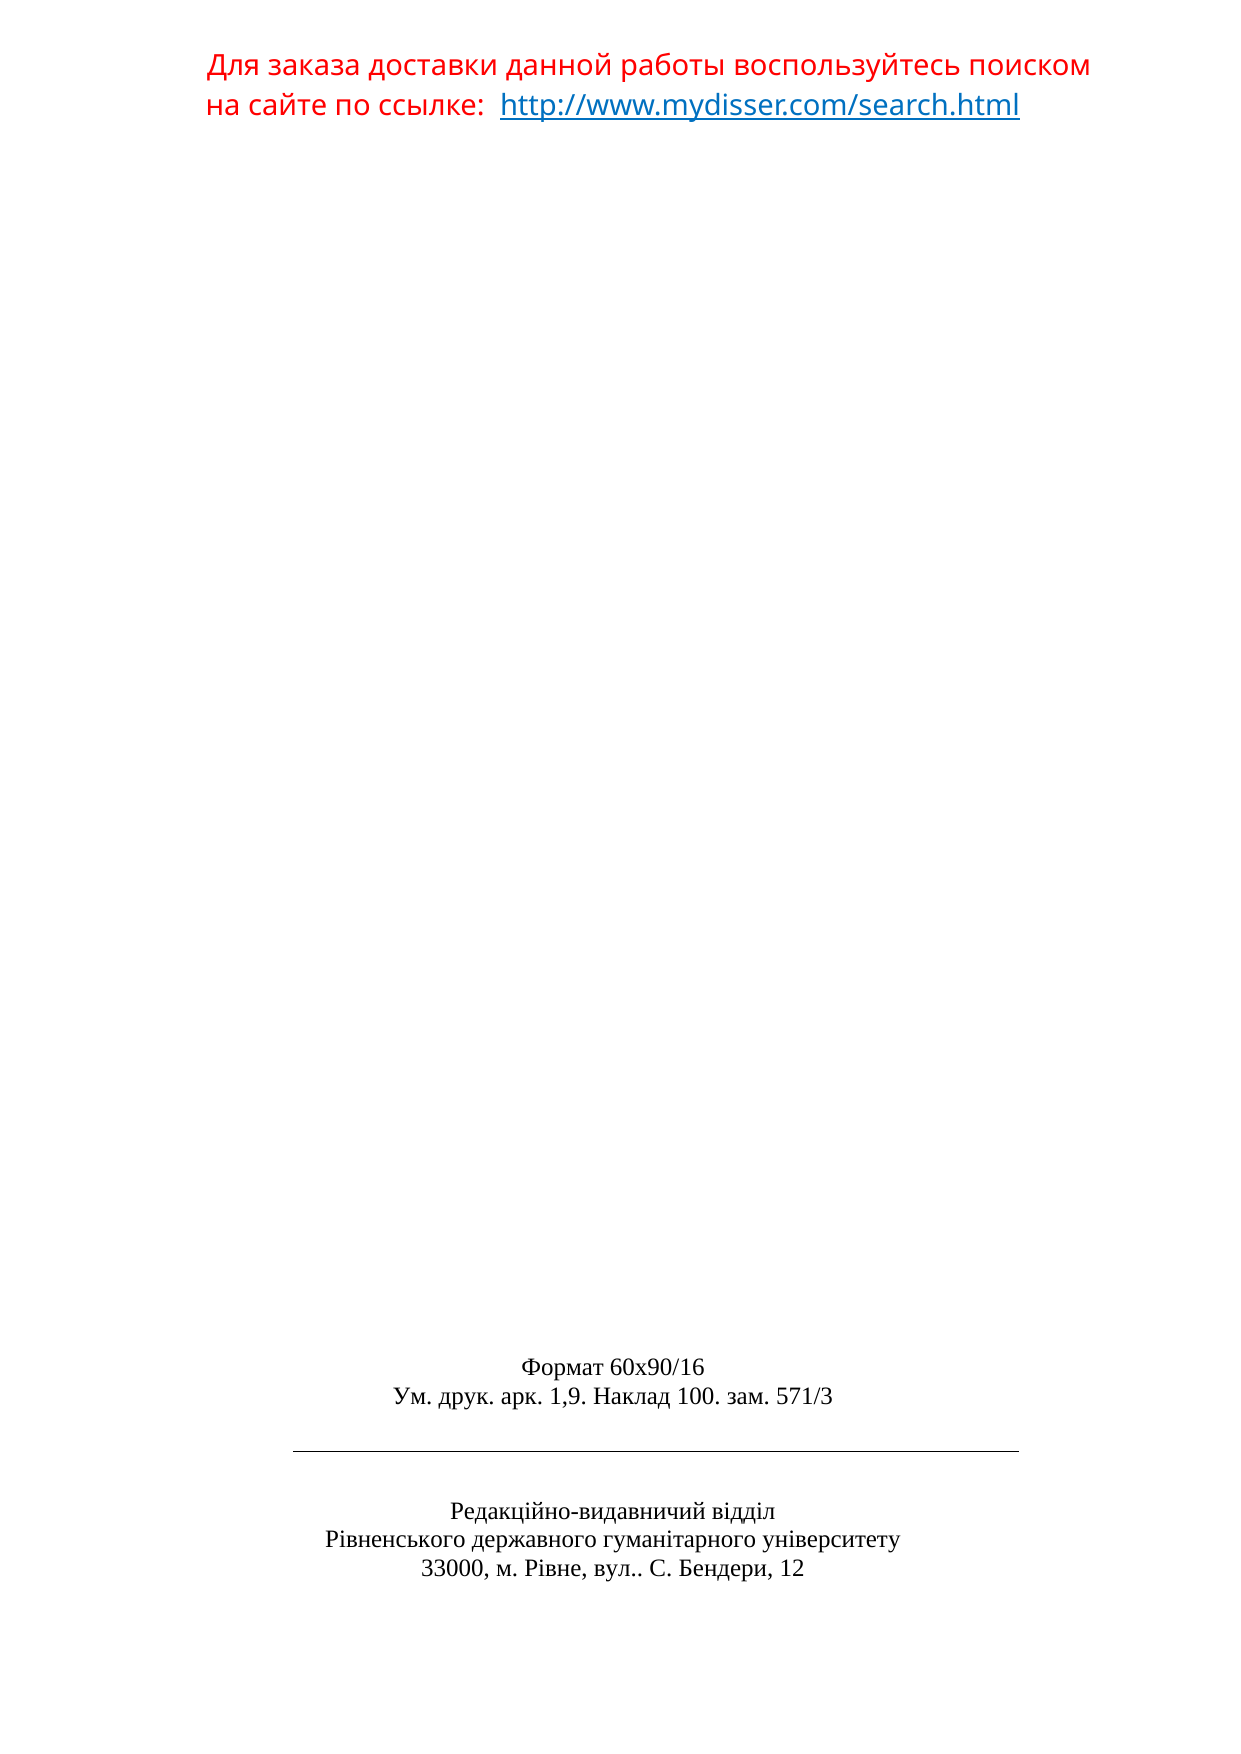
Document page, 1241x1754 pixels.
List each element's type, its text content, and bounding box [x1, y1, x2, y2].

text Рівненського державного гуманітарного університету [118, 1524, 1107, 1553]
text 33000, м. Рівне, вул.. С. Бендери, 12 [118, 1553, 1107, 1582]
text Формат 60х90/16 [118, 1352, 1107, 1381]
text Редакційно-видавничий відділ [118, 1496, 1107, 1524]
text Ум. друк. арк. 1,9. Наклад 100. зам. 571/3 [118, 1381, 1107, 1409]
